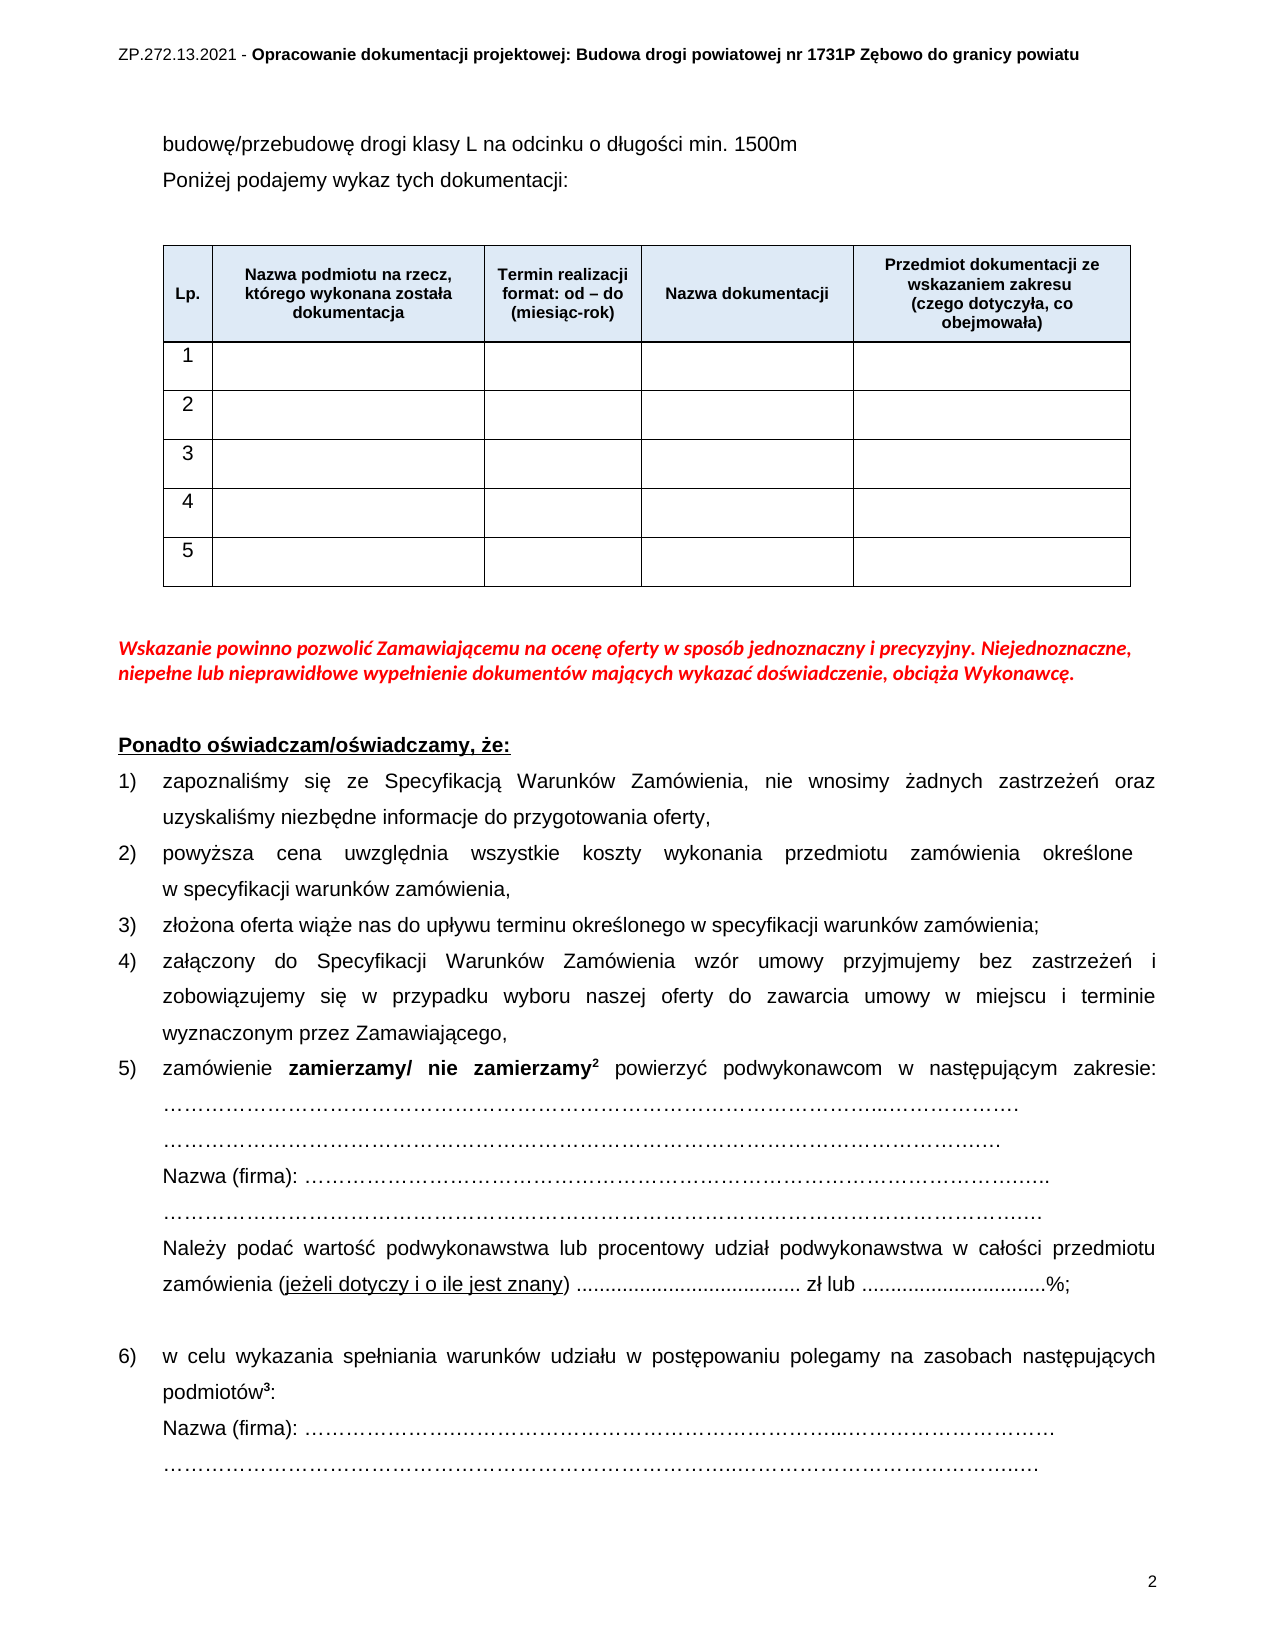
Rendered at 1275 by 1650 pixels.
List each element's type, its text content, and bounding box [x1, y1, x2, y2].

text Nazwa (firma): ………………….………………………………………………...………………………… [162, 1416, 1157, 1439]
table_cell [854, 343, 1130, 390]
table_cell [213, 343, 484, 390]
table_cell [854, 440, 1130, 488]
text ………………………………………………………………………..…………………………………..… [162, 1452, 1157, 1476]
table_cell [642, 440, 853, 488]
table_cell [213, 391, 484, 439]
table_header Nazwa podmiotu na rzecz, którego wykonana została dokumentacja [213, 246, 484, 341]
list powyższa cena uwzględnia wszystkie koszty wykonania przedmiotu zamówienia określone w specyfikacji warunków zamówienia, [118, 841, 1157, 901]
list w celu wykazania spełniania warunków udziału w postępowaniu polegamy na zasobach następujących podmiotów3: [118, 1344, 1157, 1404]
table_cell 4 [164, 489, 212, 537]
table_cell [642, 343, 853, 390]
text Nazwa (firma): ………………………………………………………………………………………….….. [162, 1164, 1157, 1188]
table_cell [485, 391, 641, 439]
table_cell [642, 391, 853, 439]
table_cell 1 [164, 343, 212, 390]
text Wskazanie powinno pozwolić Zamawiającemu na ocenę oferty w sposób jednoznaczny i precyzyjny. Niejednoznaczne, niepełne lub nieprawidłowe wypełnienie dokumentów mających wykazać doświadczenie, obciąża Wykonawcę. [118, 635, 1157, 686]
table_cell [642, 489, 853, 537]
table_cell [213, 440, 484, 488]
list zamówienie zamierzamy/ nie zamierzamy2 powierzyć podwykonawcom w następującym zakresie:…………………………………………………………………………………………...……………….……………………………………………………………………………………………………….… [118, 1056, 1157, 1152]
table_cell [485, 440, 641, 488]
table_header Lp. [164, 246, 212, 341]
table_header Termin realizacji format: od – do (miesiąc-rok) [485, 246, 641, 341]
table_header Przedmiot dokumentacji ze wskazaniem zakresu (czego dotyczyła, co obejmowała) [854, 246, 1130, 341]
text …………………………………………………………………………………………………………….… [162, 1200, 1157, 1224]
table_cell [854, 489, 1130, 537]
table_cell [485, 343, 641, 390]
table_cell 5 [164, 538, 212, 586]
list złożona oferta wiąże nas do upływu terminu określonego w specyfikacji warunków zamówienia; [118, 912, 1157, 936]
list zapoznaliśmy się ze Specyfikacją Warunków Zamówienia, nie wnosimy żadnych zastrzeżeń oraz uzyskaliśmy niezbędne informacje do przygotowania oferty, [118, 769, 1157, 829]
table_cell [485, 538, 641, 586]
text Należy podać wartość podwykonawstwa lub procentowy udział podwykonawstwa w całości przedmiotu zamówienia (jeżeli dotyczy i o ile jest znany) ....................................... zł lub ................................%; [162, 1236, 1157, 1296]
text Ponadto oświadczam/oświadczamy, że: [118, 733, 1157, 757]
table_cell 3 [164, 440, 212, 488]
list załączony do Specyfikacji Warunków Zamówienia wzór umowy przyjmujemy bez zastrzeżeń i zobowiązujemy się w przypadku wyboru naszej oferty do zawarcia umowy w miejscu i terminie wyznaczonym przez Zamawiającego, [118, 948, 1157, 1044]
table_header Nazwa dokumentacji [642, 246, 853, 341]
table_cell [642, 538, 853, 586]
table_cell [854, 391, 1130, 439]
table_cell 2 [164, 391, 212, 439]
table_cell [854, 538, 1130, 586]
table_cell [485, 489, 641, 537]
table_cell [213, 538, 484, 586]
table_cell [213, 489, 484, 537]
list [162, 132, 1157, 192]
